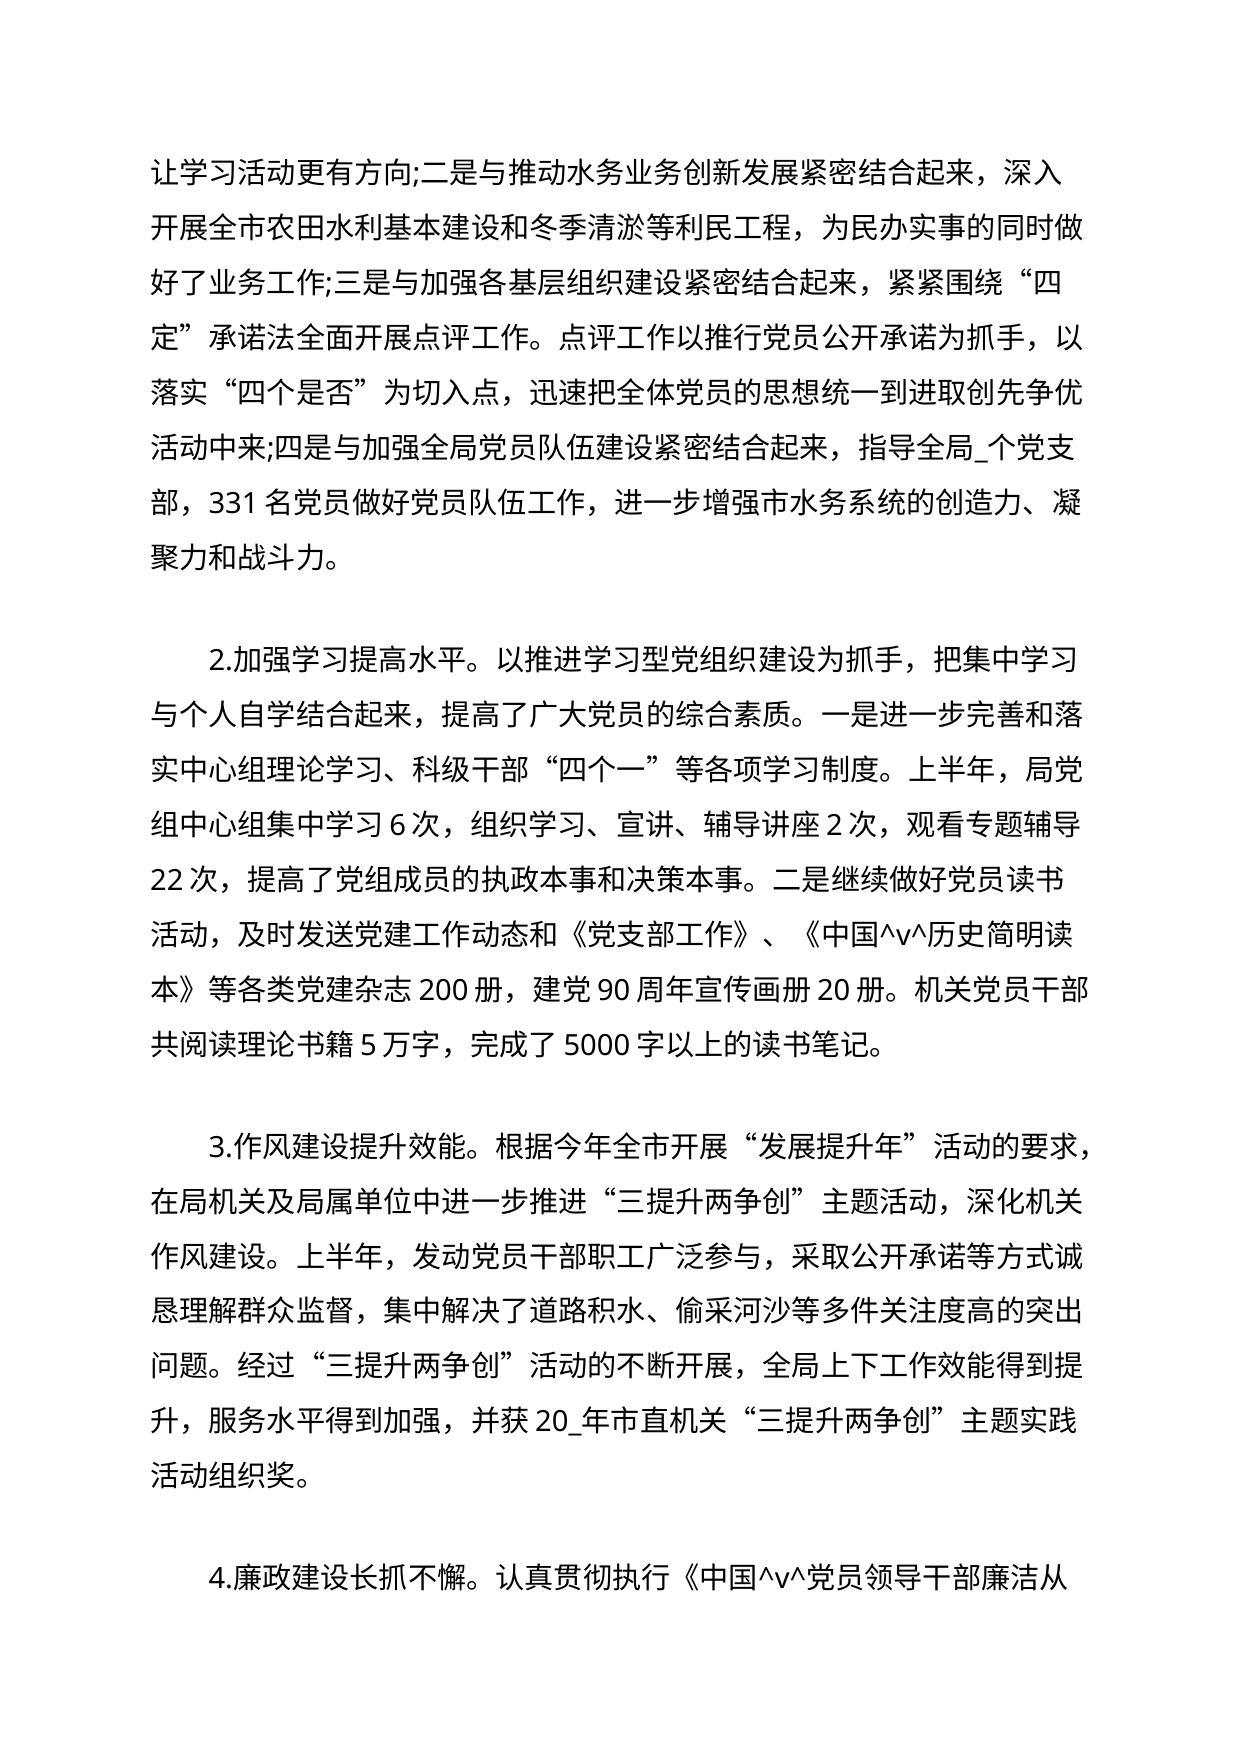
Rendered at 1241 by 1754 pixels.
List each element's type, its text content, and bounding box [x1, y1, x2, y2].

text 3.作风建设提升效能。根据今年全市开展“发展提升年”活动的要求，在局机关及局属单位中进一步推进“三提升两争创”主题活动，深化机关作风建设。上半年，发动党员干部职工广泛参与，采取公开承诺等方式诚恳理解群众监督，集中解决了道路积水、偷采河沙等多件关注度高的突出问题。经过“三提升两争创”活动的不断开展，全局上下工作效能得到提升，服务水平得到加强，并获20_年市直机关“三提升两争创”主题实践活动组织奖。 [150, 1123, 1090, 1495]
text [150, 150, 1090, 577]
text 2.加强学习提高水平。以推进学习型党组织建设为抓手，把集中学习与个人自学结合起来，提高了广大党员的综合素质。一是进一步完善和落实中心组理论学习、科级干部“四个一”等各项学习制度。上半年，局党组中心组集中学习6次，组织学习、宣讲、辅导讲座2次，观看专题辅导22次，提高了党组成员的执政本事和决策本事。二是继续做好党员读书活动，及时发送党建工作动态和《党支部工作》、《中国^v^历史简明读本》等各类党建杂志200册，建党90周年宣传画册20册。机关党员干部共阅读理论书籍5万字，完成了5000字以上的读书笔记。 [150, 636, 1090, 1064]
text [150, 1554, 1090, 1597]
